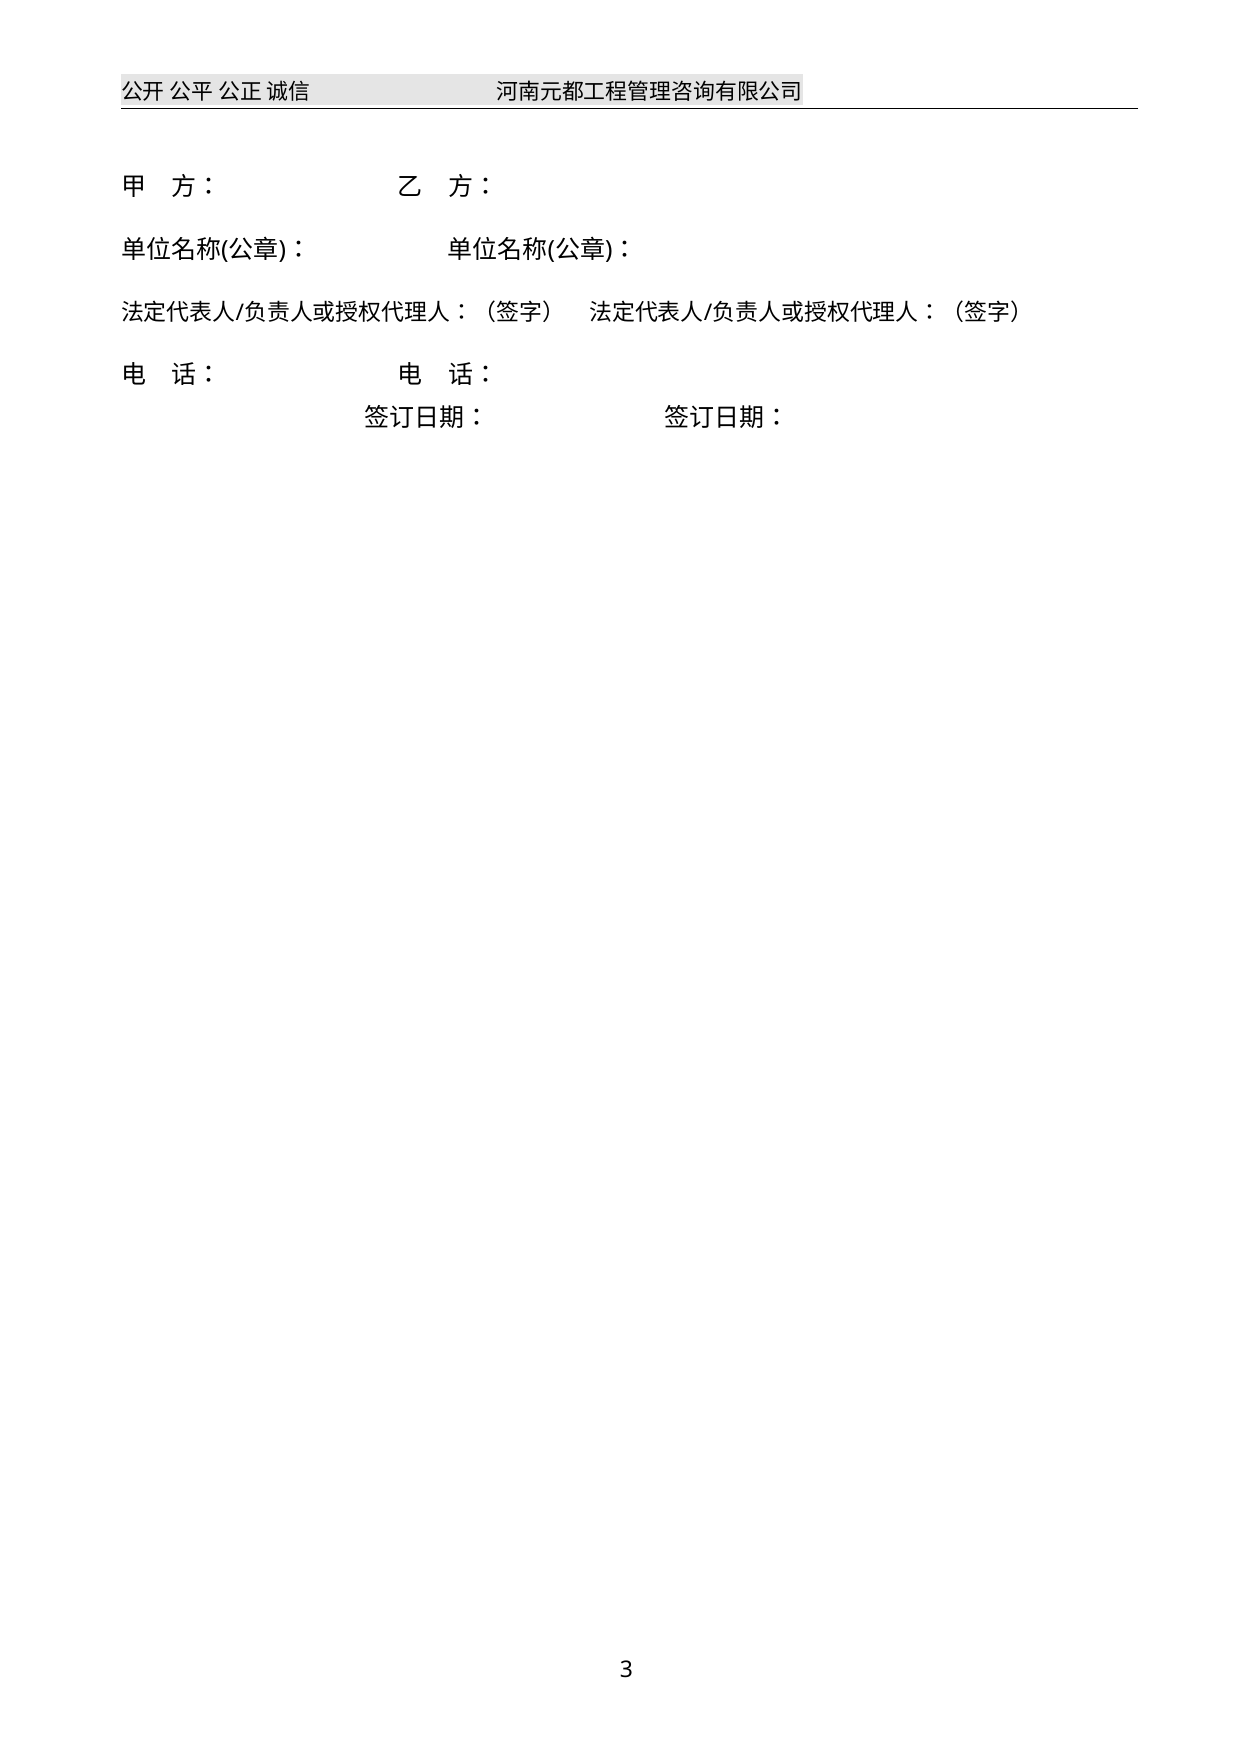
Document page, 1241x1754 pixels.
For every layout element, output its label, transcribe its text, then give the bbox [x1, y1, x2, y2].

text 电 话： 电 话： [121, 333, 1138, 396]
text 单位名称(公章)： 单位名称(公章)： [121, 208, 1138, 271]
text 法定代表人/负责人或授权代理人：（签字） 法定代表人/负责人或授权代理人：（签字） [121, 271, 1138, 333]
text 甲 方： 乙 方： [121, 146, 1138, 208]
subtitle 签订日期： 签订日期： [364, 400, 1138, 434]
